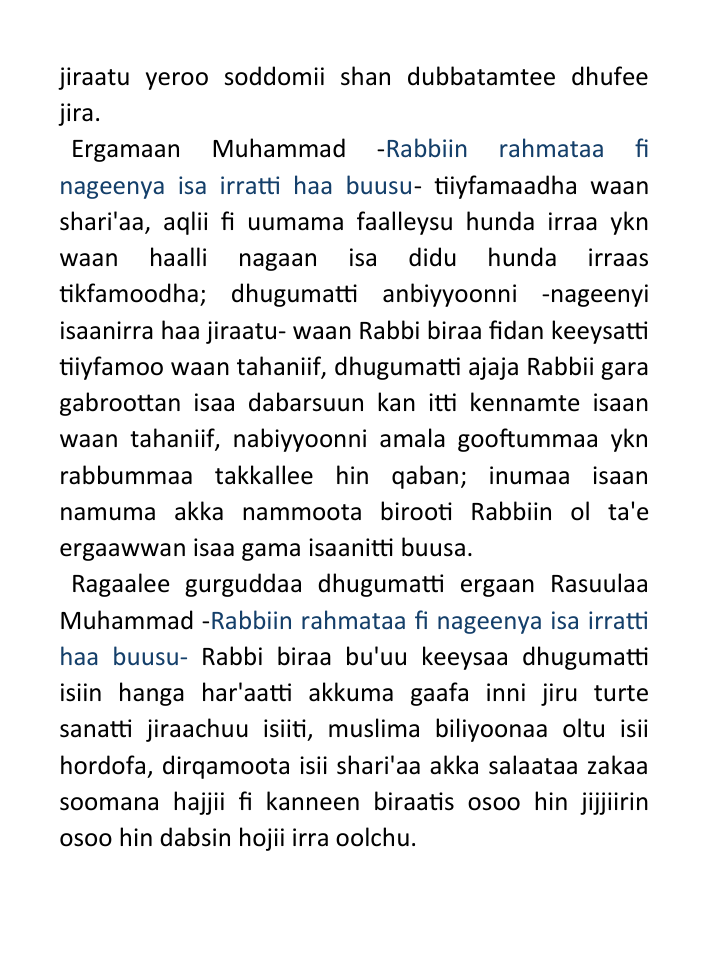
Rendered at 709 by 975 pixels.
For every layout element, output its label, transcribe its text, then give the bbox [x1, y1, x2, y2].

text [59, 59, 650, 128]
text Ergamaan Muhammad -Rabbiin rahmataa fi nageenya isa irratti haa buusu- tiiyfamaadha waan shari'aa, aqlii fi uumama faalleysu hunda irraa ykn waan haalli nagaan isa didu hunda irraas tikfamoodha; dhugumatti anbiyyoonni -nageenyi isaanirra haa jiraatu- waan Rabbi biraa fidan keeysatti tiiyfamoo waan tahaniif, dhugumatti ajaja Rabbii gara gabroottan isaa dabarsuun kan itti kennamte isaan waan tahaniif, nabiyyoonni amala gooftummaa ykn rabbummaa takkallee hin qaban; inumaa isaan namuma akka nammoota birooti Rabbiin ol ta'e ergaawwan isaa gama isaanitti buusa. [59, 132, 650, 563]
text Ragaalee gurguddaa dhugumatti ergaan Rasuulaa Muhammad -Rabbiin rahmataa fi nageenya isa irratti haa buusu- Rabbi biraa bu'uu keeysaa dhugumatti isiin hanga har'aatti akkuma gaafa inni jiru turte sanatti jiraachuu isiiti, muslima biliyoonaa oltu isii hordofa, dirqamoota isii shari'aa akka salaataa zakaa soomana hajjii fi kanneen biraatis osoo hin jijjiirin osoo hin dabsin hojii irra oolchu. [59, 567, 650, 853]
